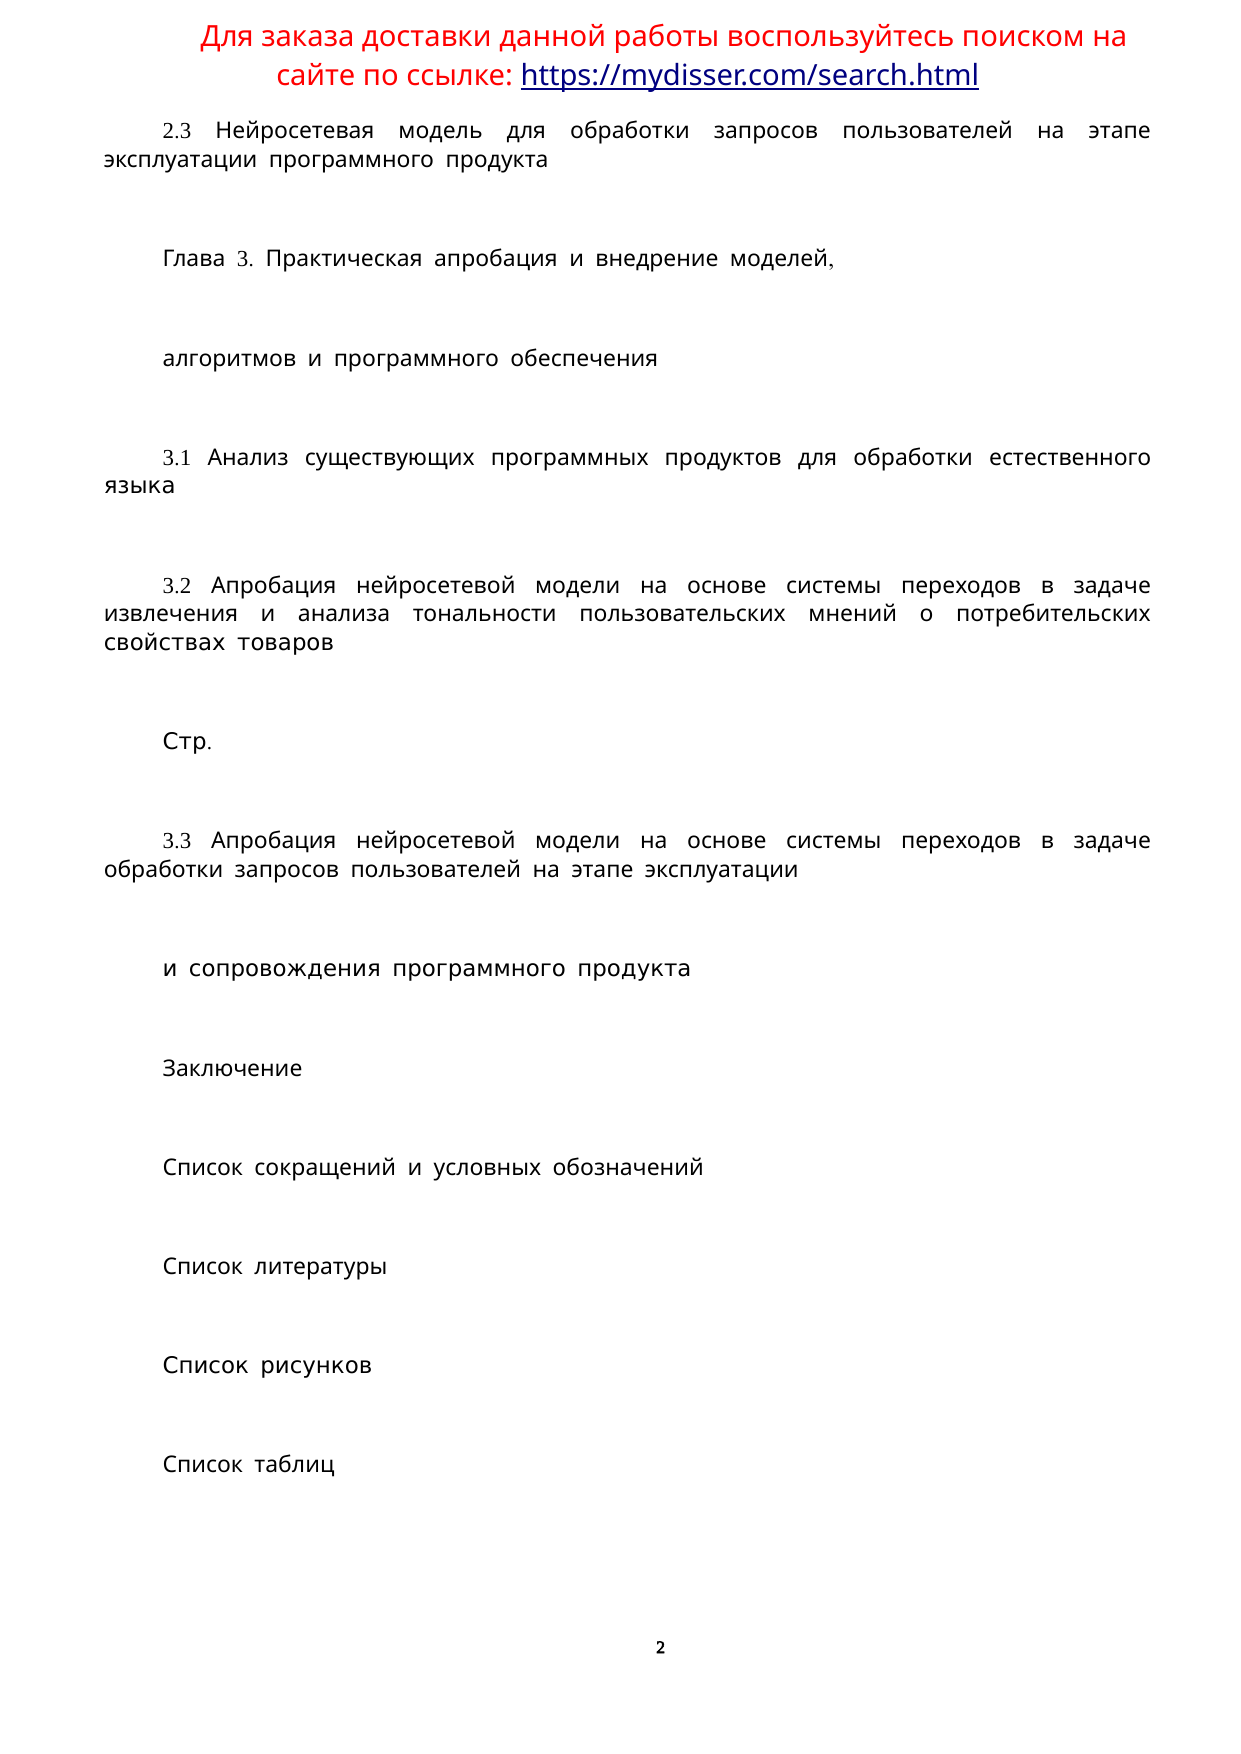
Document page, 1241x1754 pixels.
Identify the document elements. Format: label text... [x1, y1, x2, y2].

text Список таблиц [103, 1449, 1152, 1477]
text Список сокращений и условных обозначений [103, 1151, 1152, 1180]
text 3.3 Апробация нейросетевой модели на основе системы переходов в задаче обработки запросов пользователей на этапе эксплуатации [103, 825, 1152, 882]
text Список литературы [103, 1250, 1152, 1279]
text Стр. [103, 726, 1152, 754]
text 3.1 Анализ существующих программных продуктов для обработки естественного языка [103, 441, 1152, 499]
text 3.2 Апробация нейросетевой модели на основе системы переходов в задаче извлечения и анализа тональности пользовательских мнений о потребительских свойствах товаров [103, 569, 1152, 655]
text алгоритмов и программного обеспечения [103, 342, 1152, 371]
text 2.3 Нейросетевая модель для обработки запросов пользователей на этапе эксплуатации программного продукта [103, 115, 1152, 172]
text Заключение [103, 1052, 1152, 1081]
text Список рисунков [103, 1349, 1152, 1378]
text Глава 3. Практическая апробация и внедрение моделей, [103, 243, 1152, 272]
text и сопровождения программного продукта [103, 953, 1152, 982]
